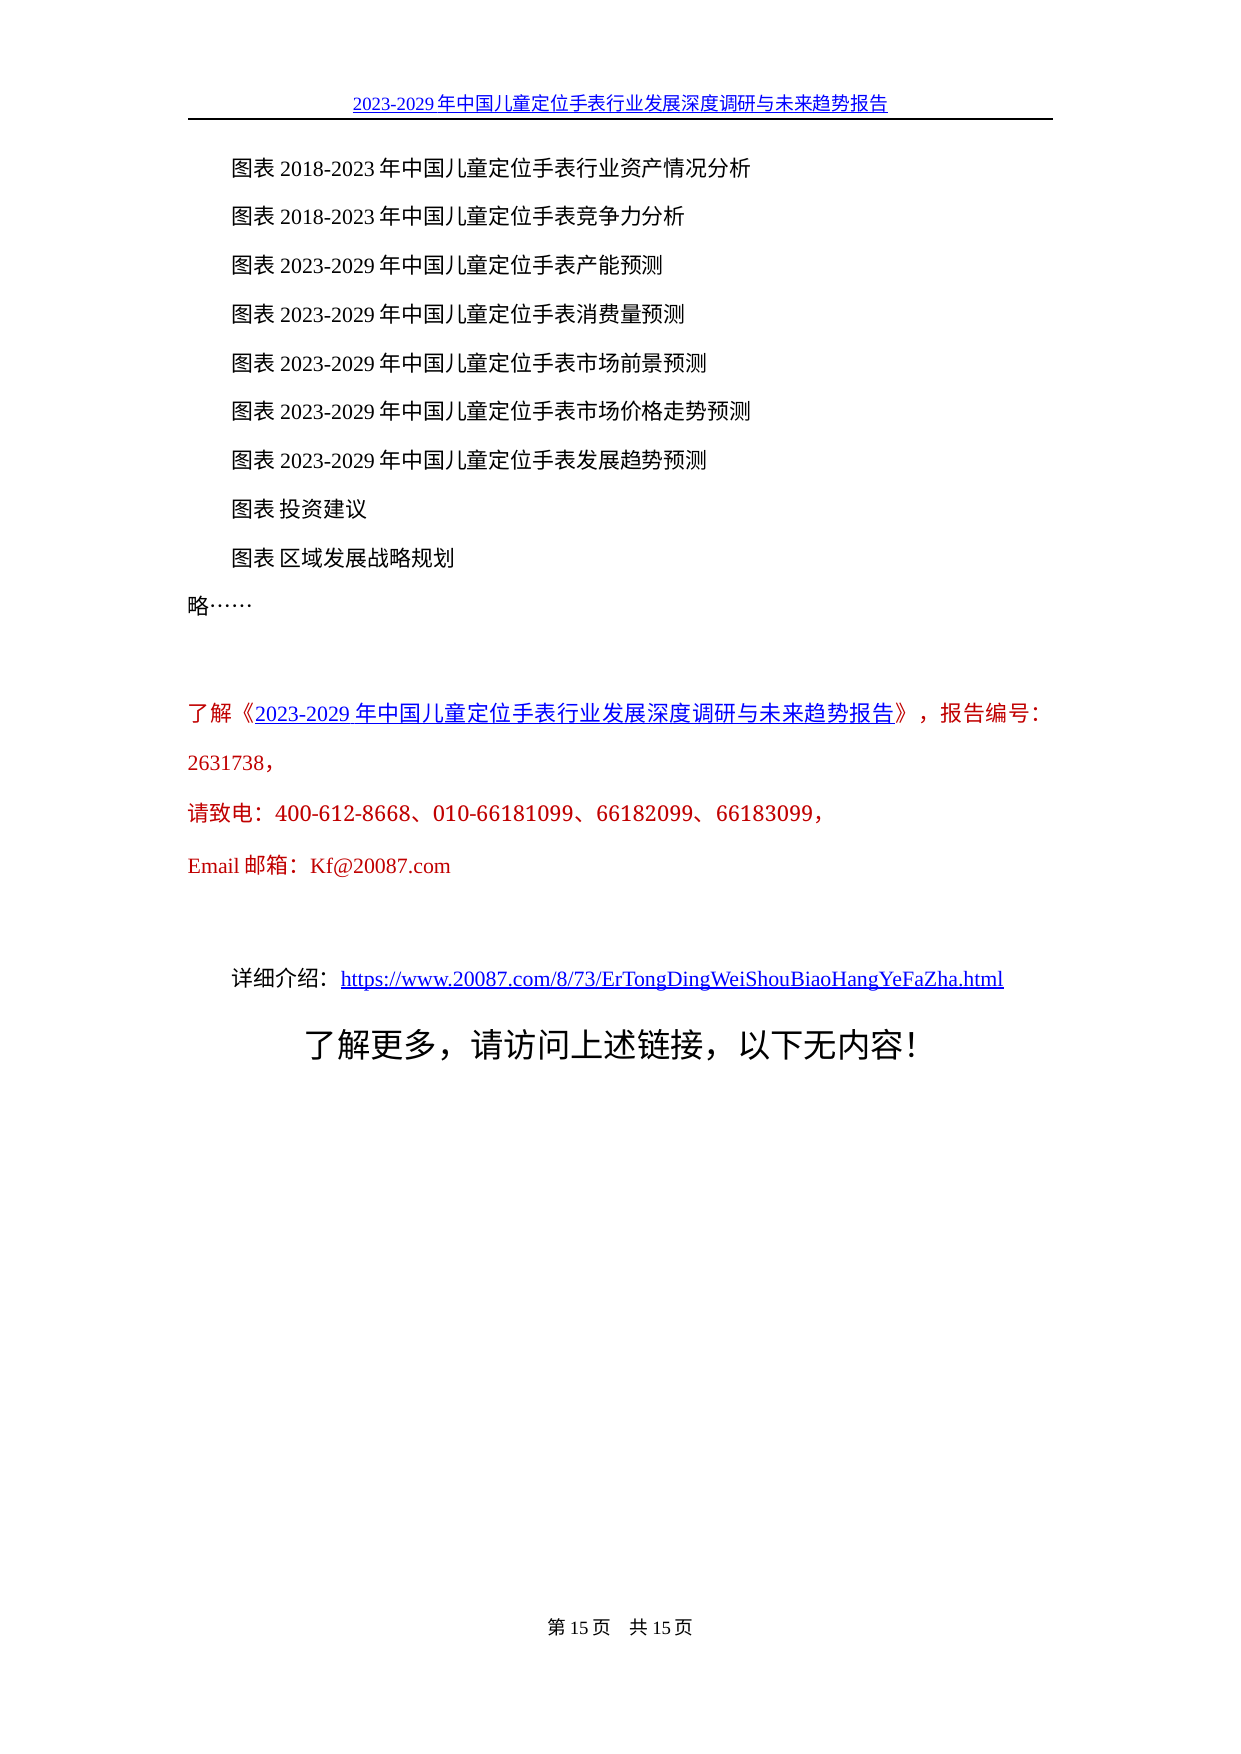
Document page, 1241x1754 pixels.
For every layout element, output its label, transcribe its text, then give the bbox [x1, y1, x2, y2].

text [187, 150, 1053, 621]
text 了解《2023-2029年中国儿童定位手表行业发展深度调研与未来趋势报告》，报告编号：2631738， [187, 695, 1053, 777]
text 请致电：400-612-8668、010-66181099、66182099、66183099， [187, 796, 1053, 828]
text 详细介绍：https://www.20087.com/8/73/ErTongDingWeiShouBiaoHangYeFaZha.html [187, 960, 1053, 993]
text Email邮箱：Kf@20087.com [187, 847, 1053, 880]
title 了解更多，请访问上述链接，以下无内容！ [187, 1010, 1053, 1075]
